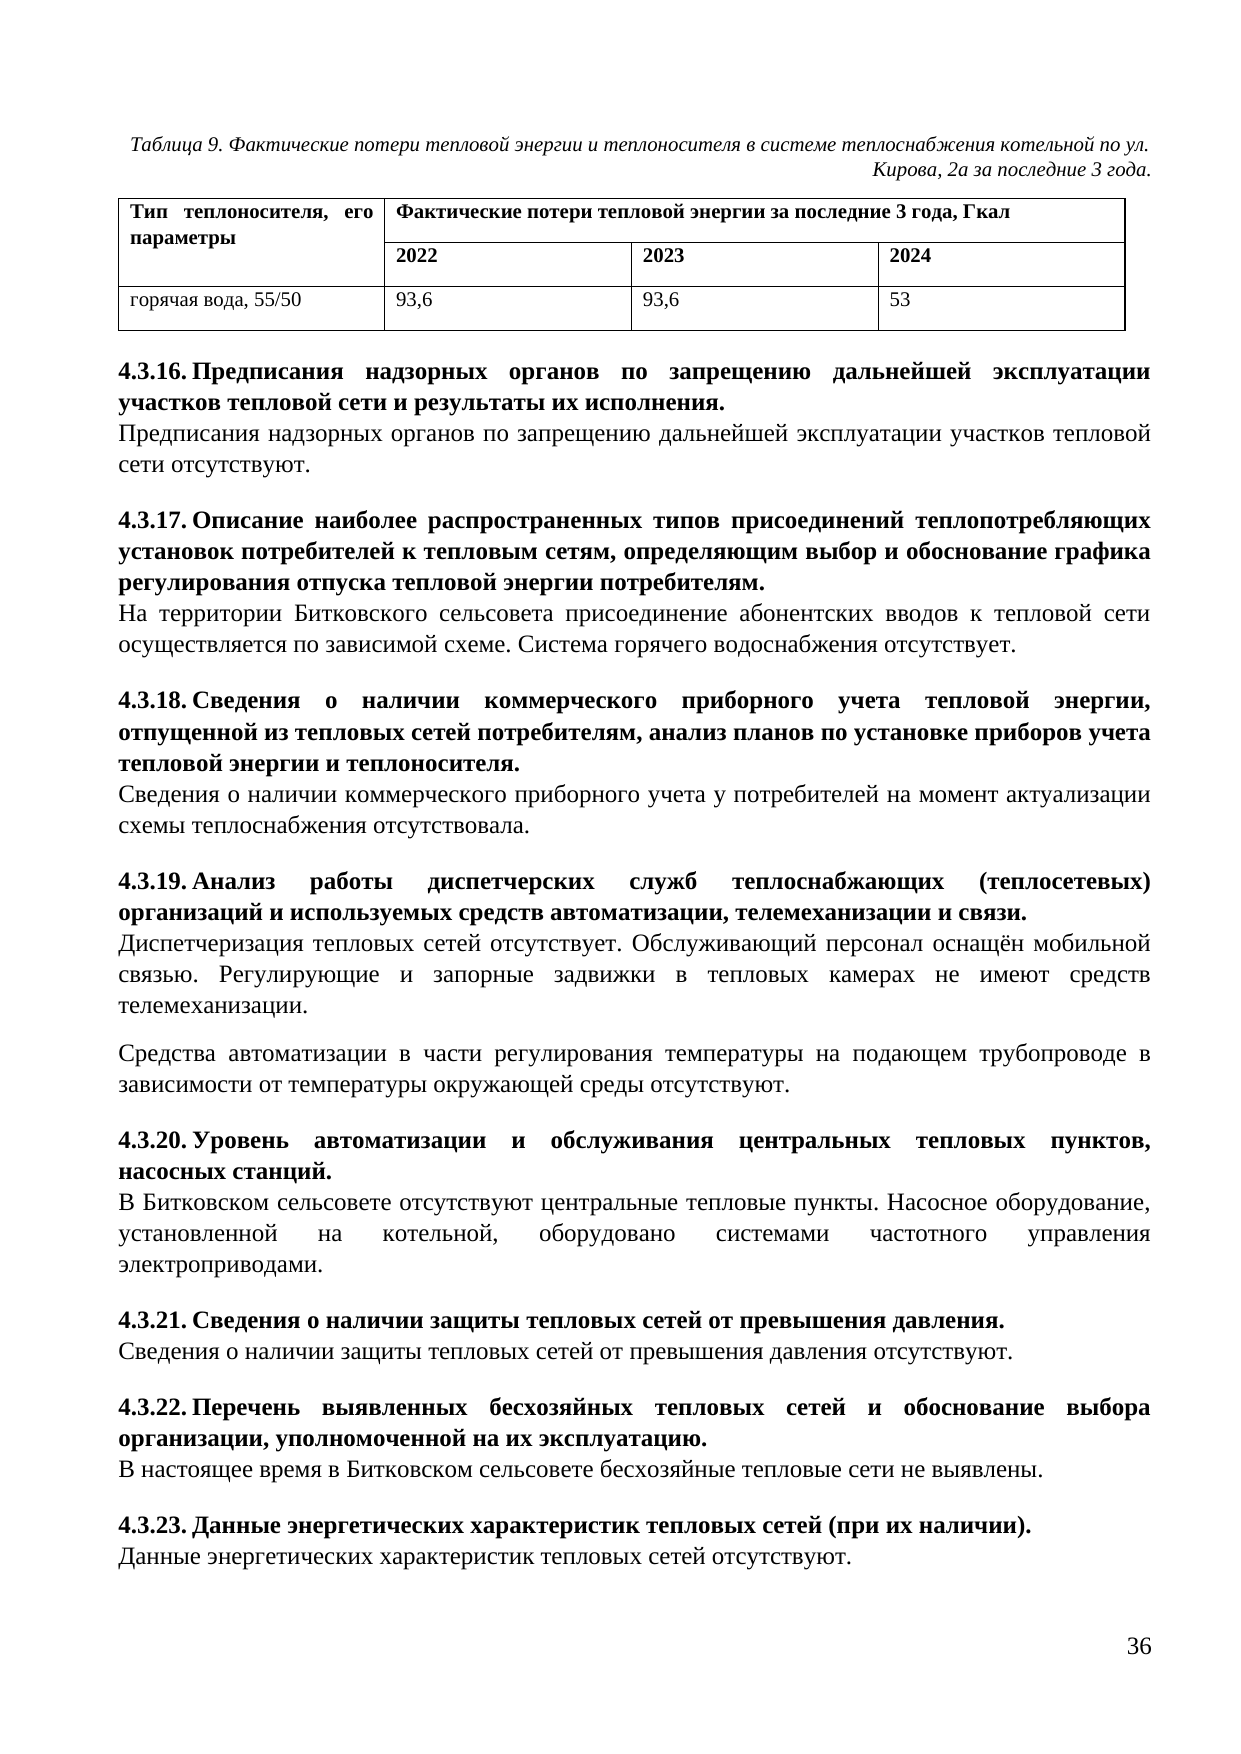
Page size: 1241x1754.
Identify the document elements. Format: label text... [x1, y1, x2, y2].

text Сведения о наличии коммерческого приборного учета у потребителей на момент актуализации схемы теплоснабжения отсутствовала. [118, 779, 1152, 838]
table_cell 2023 [632, 243, 878, 286]
subtitle Сведения о наличии коммерческого приборного учета тепловой энергии, отпущенной из тепловых сетей потребителям, анализ планов по установке приборов учета тепловой энергии и теплоносителя. [118, 686, 1152, 776]
table_cell 93,6 [385, 287, 631, 330]
text Средства автоматизации в части регулирования температуры на подающем трубопроводе в зависимости от температуры окружающей среды отсутствуют. [118, 1038, 1152, 1097]
text Диспетчеризация тепловых сетей отсутствует. Обслуживающий персонал оснащён мобильной связью. Регулирующие и запорные задвижки в тепловых камерах не имеют средств телемеханизации. [118, 928, 1152, 1019]
table_header Фактические потери тепловой энергии за последние 3 года, Гкал [385, 199, 1124, 242]
text На территории Битковского сельсовета присоединение абонентских вводов к тепловой сети осуществляется по зависимой схеме. Система горячего водоснабжения отсутствует. [118, 598, 1152, 658]
table_cell 2022 [385, 243, 631, 286]
table_cell 2024 [879, 243, 1124, 286]
table_cell горячая вода, 55/50 [119, 287, 384, 330]
subtitle Описание наиболее распространенных типов присоединений теплопотребляющих установок потребителей к тепловым сетям, определяющим выбор и обоснование графика регулирования отпуска тепловой энергии потребителям. [118, 505, 1152, 596]
subtitle Данные энергетических характеристик тепловых сетей (при их наличии). [118, 1510, 1152, 1539]
table_header Тип теплоносителя, его параметры [119, 199, 384, 286]
subtitle Перечень выявленных бесхозяйных тепловых сетей и обоснование выбора организации, уполномоченной на их эксплуатацию. [118, 1392, 1152, 1452]
table_cell 53 [879, 287, 1124, 330]
text Сведения о наличии защиты тепловых сетей от превышения давления отсутствуют. [118, 1336, 1152, 1365]
text Данные энергетических характеристик тепловых сетей отсутствуют. [118, 1541, 1152, 1570]
text Таблица 9. Фактические потери тепловой энергии и теплоносителя в системе теплоснабжения котельной по ул. Кирова, 2а за последние 3 года. [73, 131, 1152, 181]
subtitle Предписания надзорных органов по запрещению дальнейшей эксплуатации участков тепловой сети и результаты их исполнения. [118, 356, 1152, 416]
text В Битковском сельсовете отсутствуют центральные тепловые пункты. Насосное оборудование, установленной на котельной, оборудовано системами частотного управления электроприводами. [118, 1187, 1152, 1278]
subtitle Уровень автоматизации и обслуживания центральных тепловых пунктов, насосных станций. [118, 1125, 1152, 1184]
text В настоящее время в Битковском сельсовете бесхозяйные тепловые сети не выявлены. [118, 1454, 1152, 1483]
subtitle Сведения о наличии защиты тепловых сетей от превышения давления. [118, 1305, 1152, 1334]
table_cell 93,6 [632, 287, 878, 330]
text Предписания надзорных органов по запрещению дальнейшей эксплуатации участков тепловой сети отсутствуют. [118, 418, 1152, 478]
subtitle Анализ работы диспетчерских служб теплоснабжающих (теплосетевых) организаций и используемых средств автоматизации, телемеханизации и связи. [118, 866, 1152, 926]
